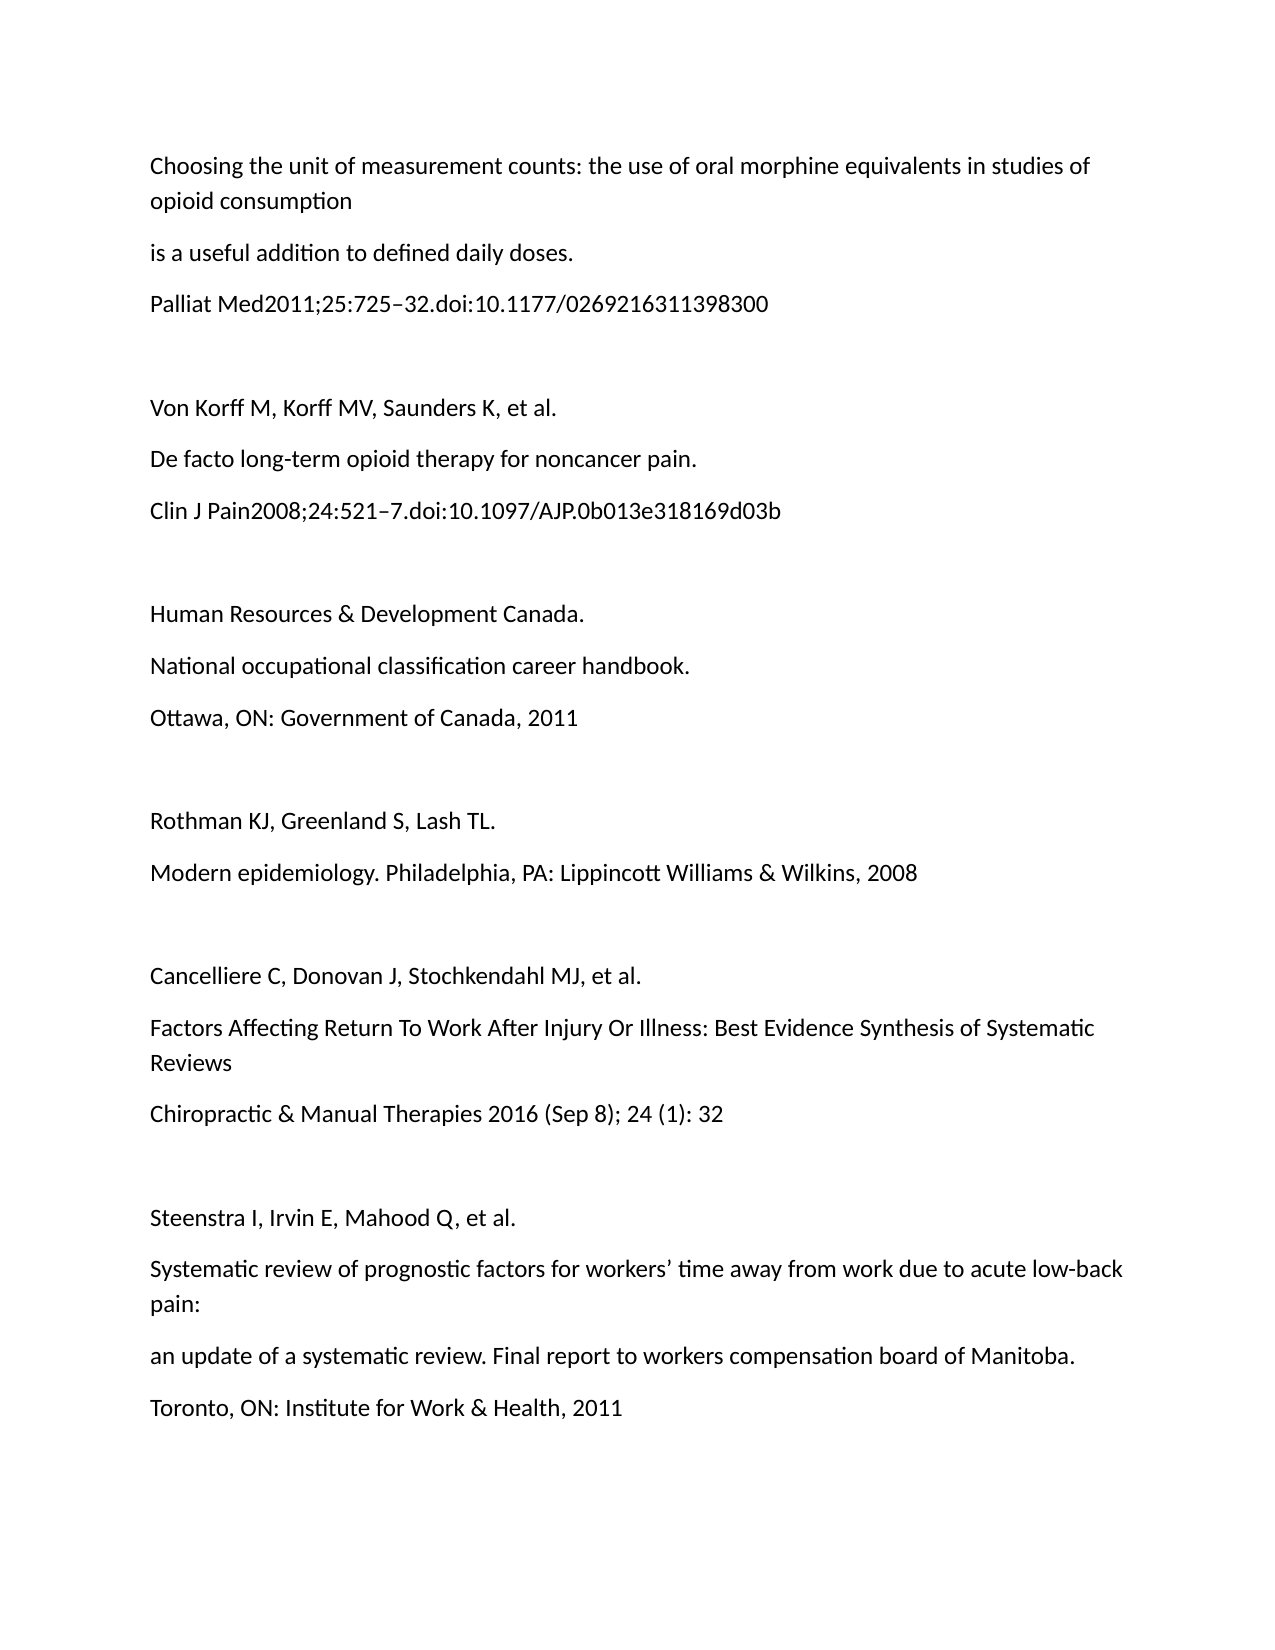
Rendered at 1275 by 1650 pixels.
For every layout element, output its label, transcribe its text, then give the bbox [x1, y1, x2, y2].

text Toronto, ON: Institute for Work & Health, 2011 [150, 1392, 1125, 1422]
text Clin J Pain2008;24:521–7.doi:10.1097/AJP.0b013e318169d03b [150, 495, 1125, 526]
text Cancelliere C, Donovan J, Stochkendahl MJ, et al. [150, 960, 1125, 991]
text Von Korff M, Korff MV, Saunders K, et al. [150, 392, 1125, 422]
text Choosing the unit of measurement counts: the use of oral morphine equivalents in studies of opioid consumption [150, 150, 1125, 216]
text Steenstra I, Irvin E, Mahood Q, et al. [150, 1202, 1125, 1232]
text an update of a systematic review. Final report to workers compensation board of Manitoba. [150, 1340, 1125, 1371]
text Rothman KJ, Greenland S, Lash TL. [150, 805, 1125, 836]
text Palliat Med2011;25:725–32.doi:10.1177/0269216311398300 [150, 288, 1125, 319]
text Chiropractic & Manual Therapies 2016 (Sep 8); 24 (1): 32 [150, 1098, 1125, 1129]
text Modern epidemiology. Philadelphia, PA: Lippincott Williams & Wilkins, 2008 [150, 857, 1125, 887]
text is a useful addition to defined daily doses. [150, 237, 1125, 267]
text National occupational classification career handbook. [150, 650, 1125, 681]
text Systematic review of prognostic factors for workers’ time away from work due to acute low-back pain: [150, 1253, 1125, 1319]
text Human Resources & Development Canada. [150, 598, 1125, 629]
text Factors Affecting Return To Work After Injury Or Illness: Best Evidence Synthesis of Systematic Reviews [150, 1012, 1125, 1077]
text Ottawa, ON: Government of Canada, 2011 [150, 702, 1125, 732]
text De facto long-term opioid therapy for noncancer pain. [150, 443, 1125, 474]
